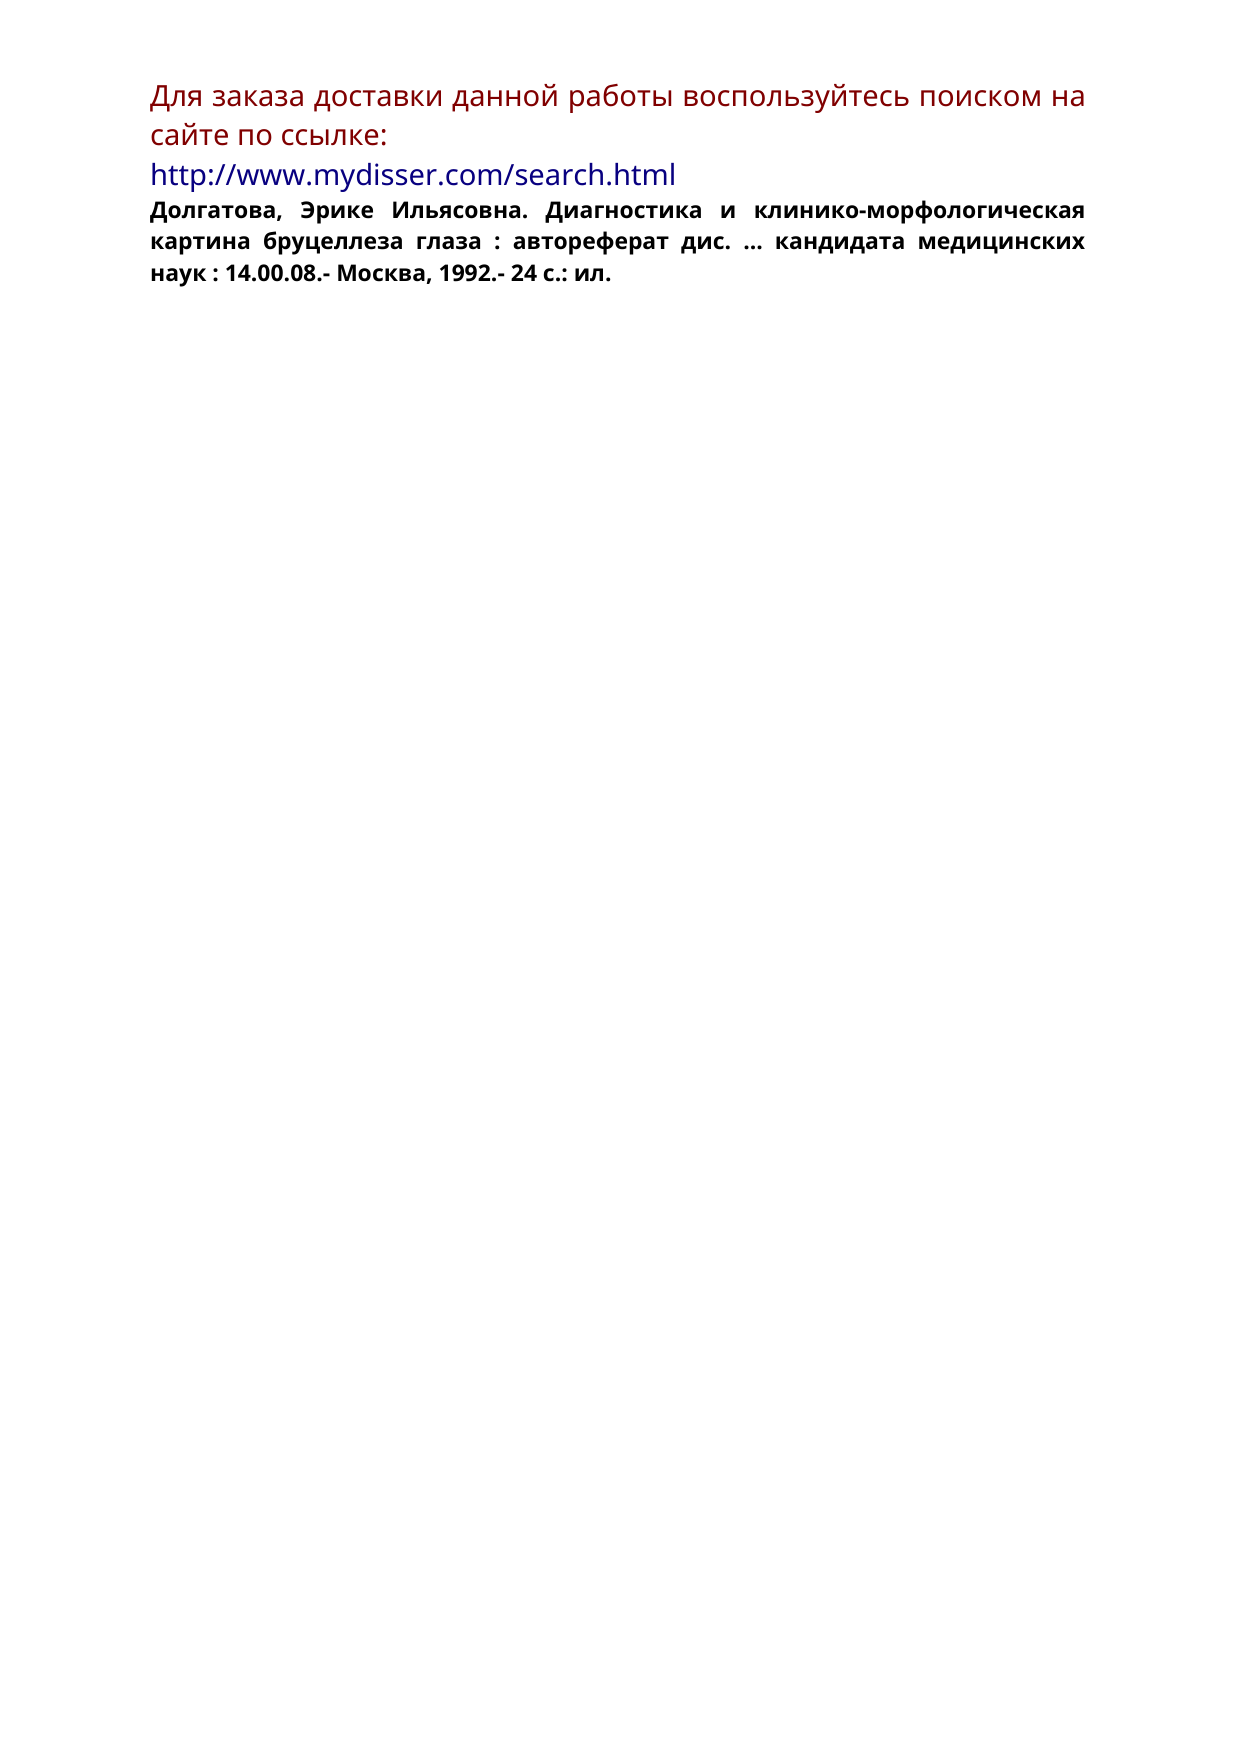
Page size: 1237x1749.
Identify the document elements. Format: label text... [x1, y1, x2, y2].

text Долгатова, Эрике Ильясовна. Диагностика и клинико-морфологическая картина бруцеллеза глаза : автореферат дис. ... кандидата медицинских наук : 14.00.08.- Москва, 1992.- 24 с.: ил. [150, 194, 1086, 288]
